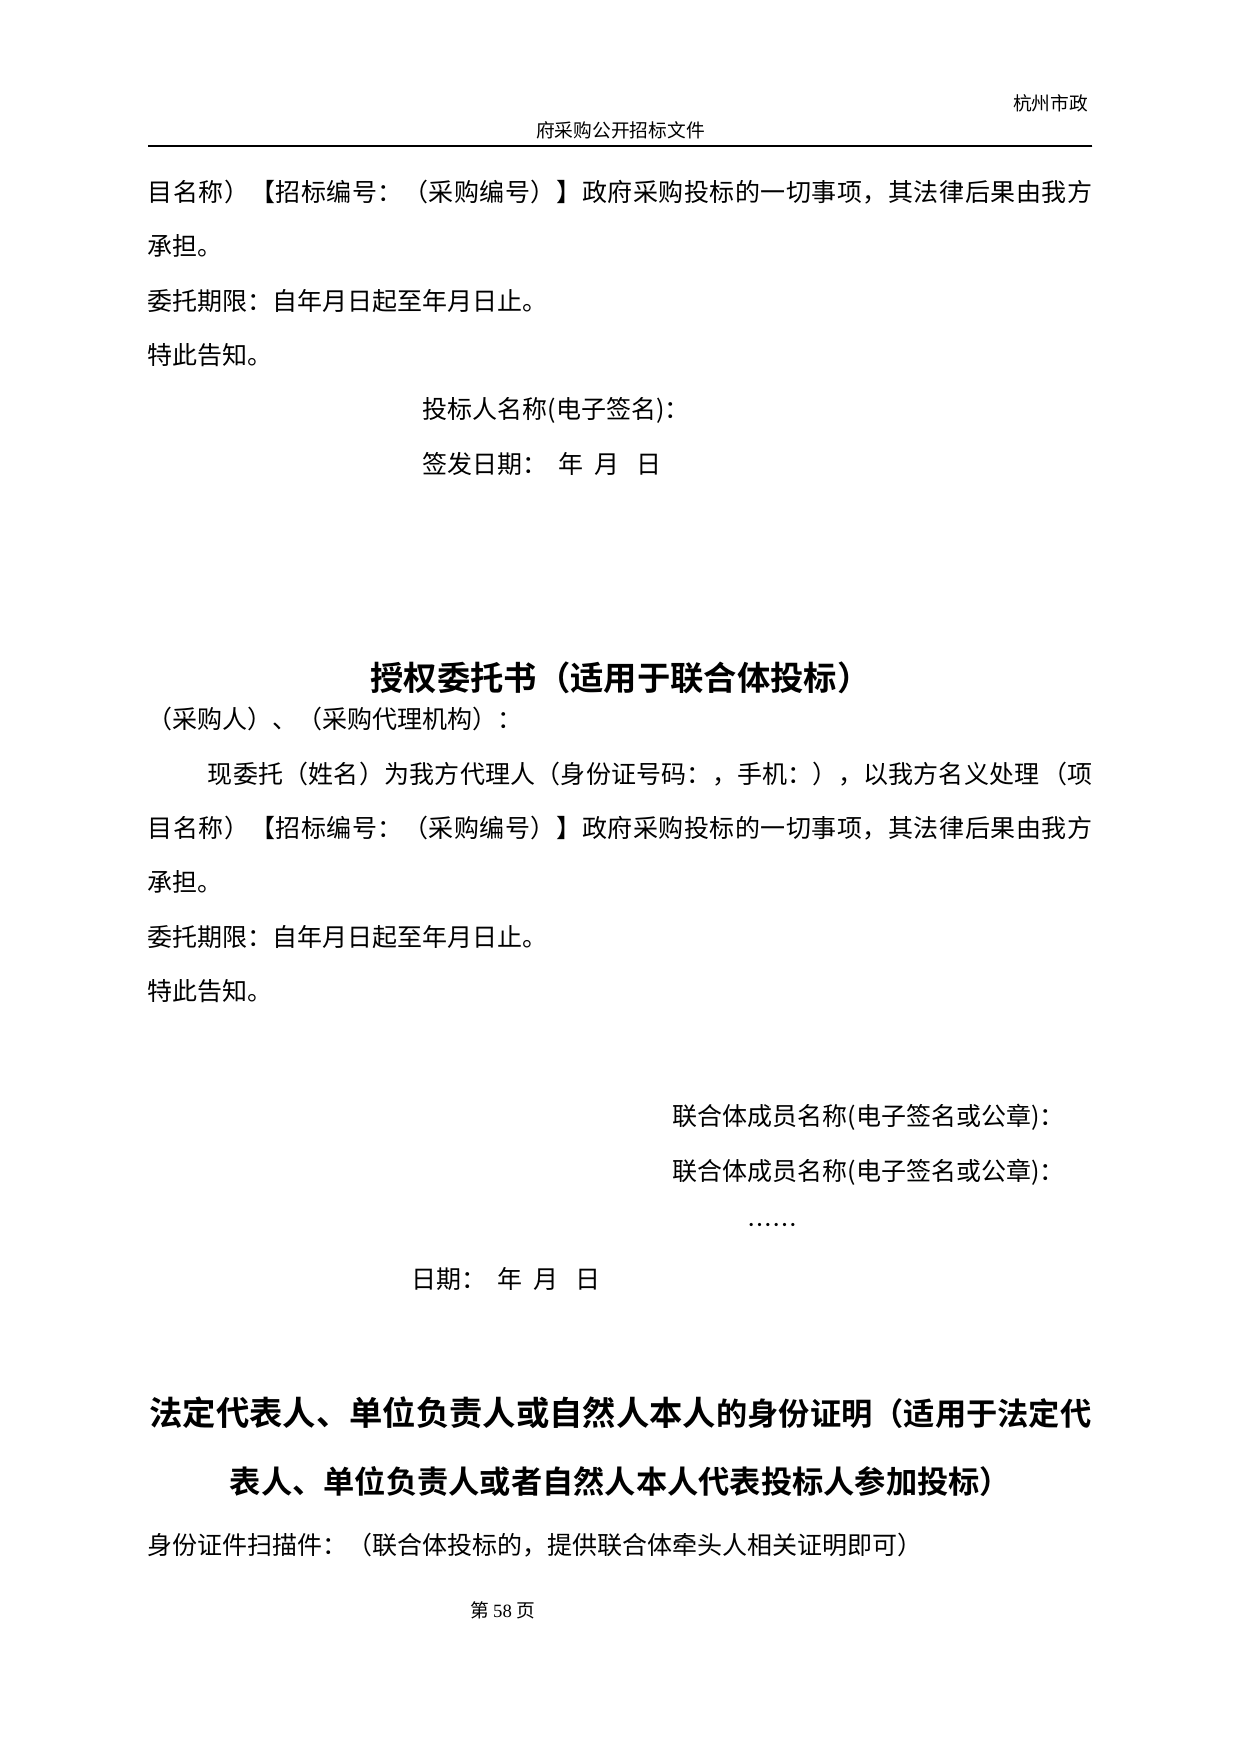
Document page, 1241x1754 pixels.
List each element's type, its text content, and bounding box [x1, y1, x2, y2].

text 委托期限：自年月日起至年月日止。 [148, 917, 1092, 953]
text 现委托（姓名）为我方代理人（身份证号码：，手机：），以我方名义处理（项目名称）【招标编号：（采购编号）】政府采购投标的一切事项，其法律后果由我方承担。 [148, 754, 1092, 899]
text 特此告知。 [148, 972, 1092, 1008]
text 联合体成员名称(电子签名或公章)： [148, 1097, 1092, 1133]
text 联合体成员名称(电子签名或公章)： [148, 1151, 1092, 1187]
text …… [148, 1205, 1092, 1242]
text 授权委托书（适用于联合体投标） [148, 652, 1092, 700]
text 签发日期： 年 月 日 [148, 444, 1092, 480]
text 委托期限：自年月日起至年月日止。 [148, 281, 1092, 317]
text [148, 172, 1092, 263]
text 日期： 年 月 日 [148, 1260, 1092, 1296]
text 身份证件扫描件：（联合体投标的，提供联合体牵头人相关证明即可） [148, 1525, 1092, 1561]
text 法定代表人、单位负责人或自然人本人的身份证明（适用于法定代表人、单位负责人或者自然人本人代表投标人参加投标） [148, 1386, 1092, 1502]
text （采购人）、（采购代理机构）： [148, 700, 1092, 736]
text 投标人名称(电子签名)： [148, 390, 1092, 426]
text 特此告知。 [148, 335, 1092, 372]
